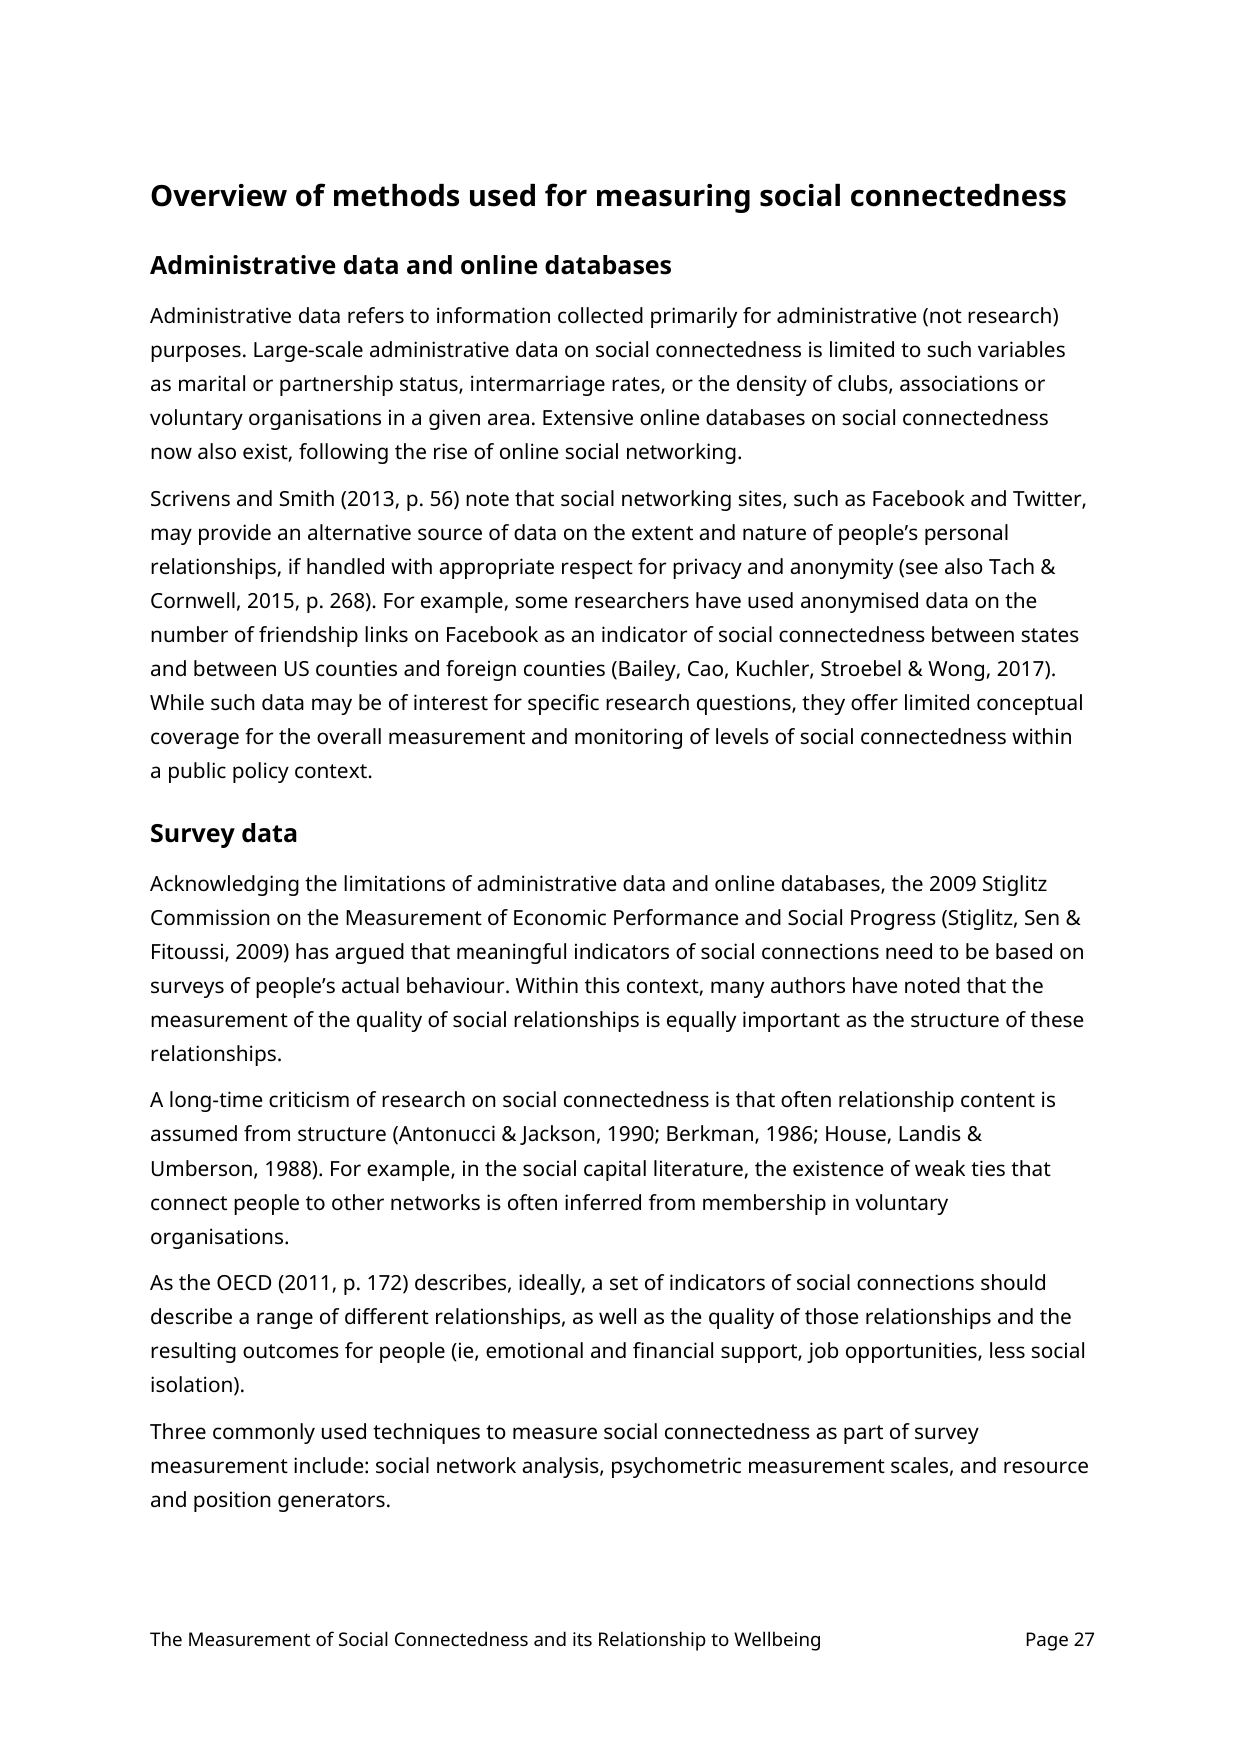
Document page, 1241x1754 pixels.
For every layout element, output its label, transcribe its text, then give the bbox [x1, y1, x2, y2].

text A long-time criticism of research on social connectedness is that often relationship content is assumed from structure (Antonucci & Jackson, 1990; Berkman, 1986; House, Landis & Umberson, 1988). For example, in the social capital literature, the existence of weak ties that connect people to other networks is often inferred from membership in voluntary organisations. [150, 1086, 1090, 1250]
text Administrative data refers to information collected primarily for administrative (not research) purposes. Large-scale administrative data on social connectedness is limited to such variables as marital or partnership status, intermarriage rates, or the density of clubs, associations or voluntary organisations in a given area. Extensive online databases on social connectedness now also exist, following the rise of online social networking. [150, 301, 1090, 466]
text Three commonly used techniques to measure social connectedness as part of survey measurement include: social network analysis, psychometric measurement scales, and resource and position generators. [150, 1417, 1090, 1514]
text Scrivens and Smith (2013, p. 56) note that social networking sites, such as Facebook and Twitter, may provide an alternative source of data on the extent and nature of people’s personal relationships, if handled with appropriate respect for privacy and anonymity (see also Tach & Cornwell, 2015, p. 268). For example, some researchers have used anonymised data on the number of friendship links on Facebook as an indicator of social connectedness between states and between US counties and foreign counties (Bailey, Cao, Kuchler, Stroebel & Wong, 2017). While such data may be of interest for specific research questions, they offer limited conceptual coverage for the overall measurement and monitoring of levels of social connectedness within a public policy context. [150, 484, 1090, 785]
text Acknowledging the limitations of administrative data and online databases, the 2009 Stiglitz Commission on the Measurement of Economic Performance and Social Progress (Stiglitz, Sen & Fitoussi, 2009) has argued that meaningful indicators of social connections need to be based on surveys of people’s actual behaviour. Within this context, many authors have noted that the measurement of the quality of social relationships is equally important as the structure of these relationships. [150, 869, 1090, 1067]
subtitle Administrative data and online databases [150, 248, 1090, 282]
subtitle Overview of methods used for measuring social connectedness [150, 175, 1090, 215]
subtitle Survey data [150, 815, 1090, 849]
text As the OECD (2011, p. 172) describes, ideally, a set of indicators of social connections should describe a range of different relationships, as well as the quality of those relationships and the resulting outcomes for people (ie, emotional and financial support, job opportunities, less social isolation). [150, 1268, 1090, 1399]
